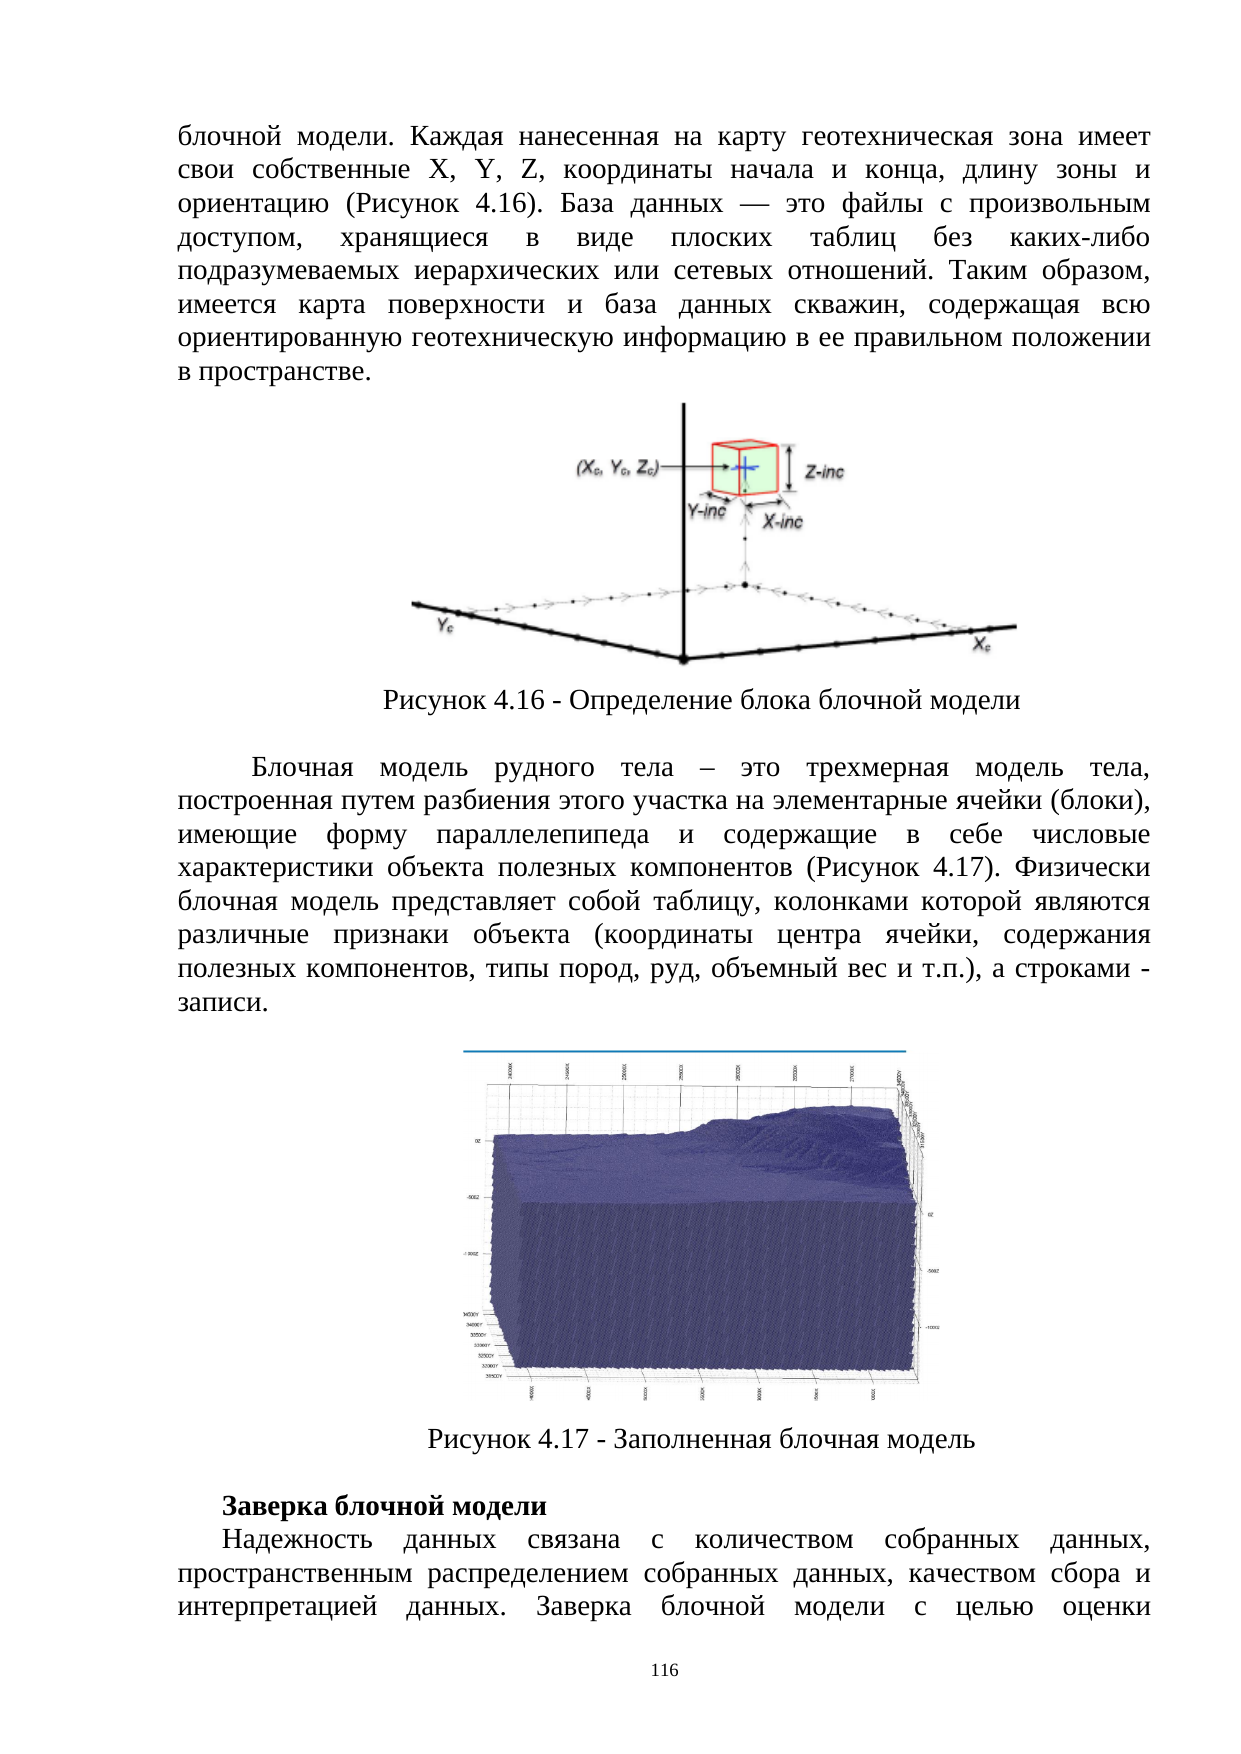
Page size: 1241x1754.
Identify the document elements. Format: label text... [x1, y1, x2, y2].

list Рисунок 4.16 - Определение блока блочной модели [177, 682, 1152, 715]
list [177, 118, 1152, 386]
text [177, 1521, 1152, 1622]
text Блочная модель рудного тела – это трехмерная модель тела, построенная путем разбиения этого участка на элементарные ячейки (блоки), имеющие форму параллелепипеда и содержащие в себе числовые характеристики объекта полезных компонентов (Рисунок 4.17). Физически блочная модель представляет собой таблицу, колонками которой являются различные признаки объекта (координаты центра ячейки, содержания полезных компонентов, типы пород, руд, объемный вес и т.п.), а строками - записи. [177, 749, 1152, 1017]
picture [463, 1050, 940, 1421]
picture [376, 386, 1028, 682]
text Рисунок 4.17 - Заполненная блочная модель [177, 1421, 1152, 1454]
text Заверка блочной модели [177, 1488, 1152, 1521]
